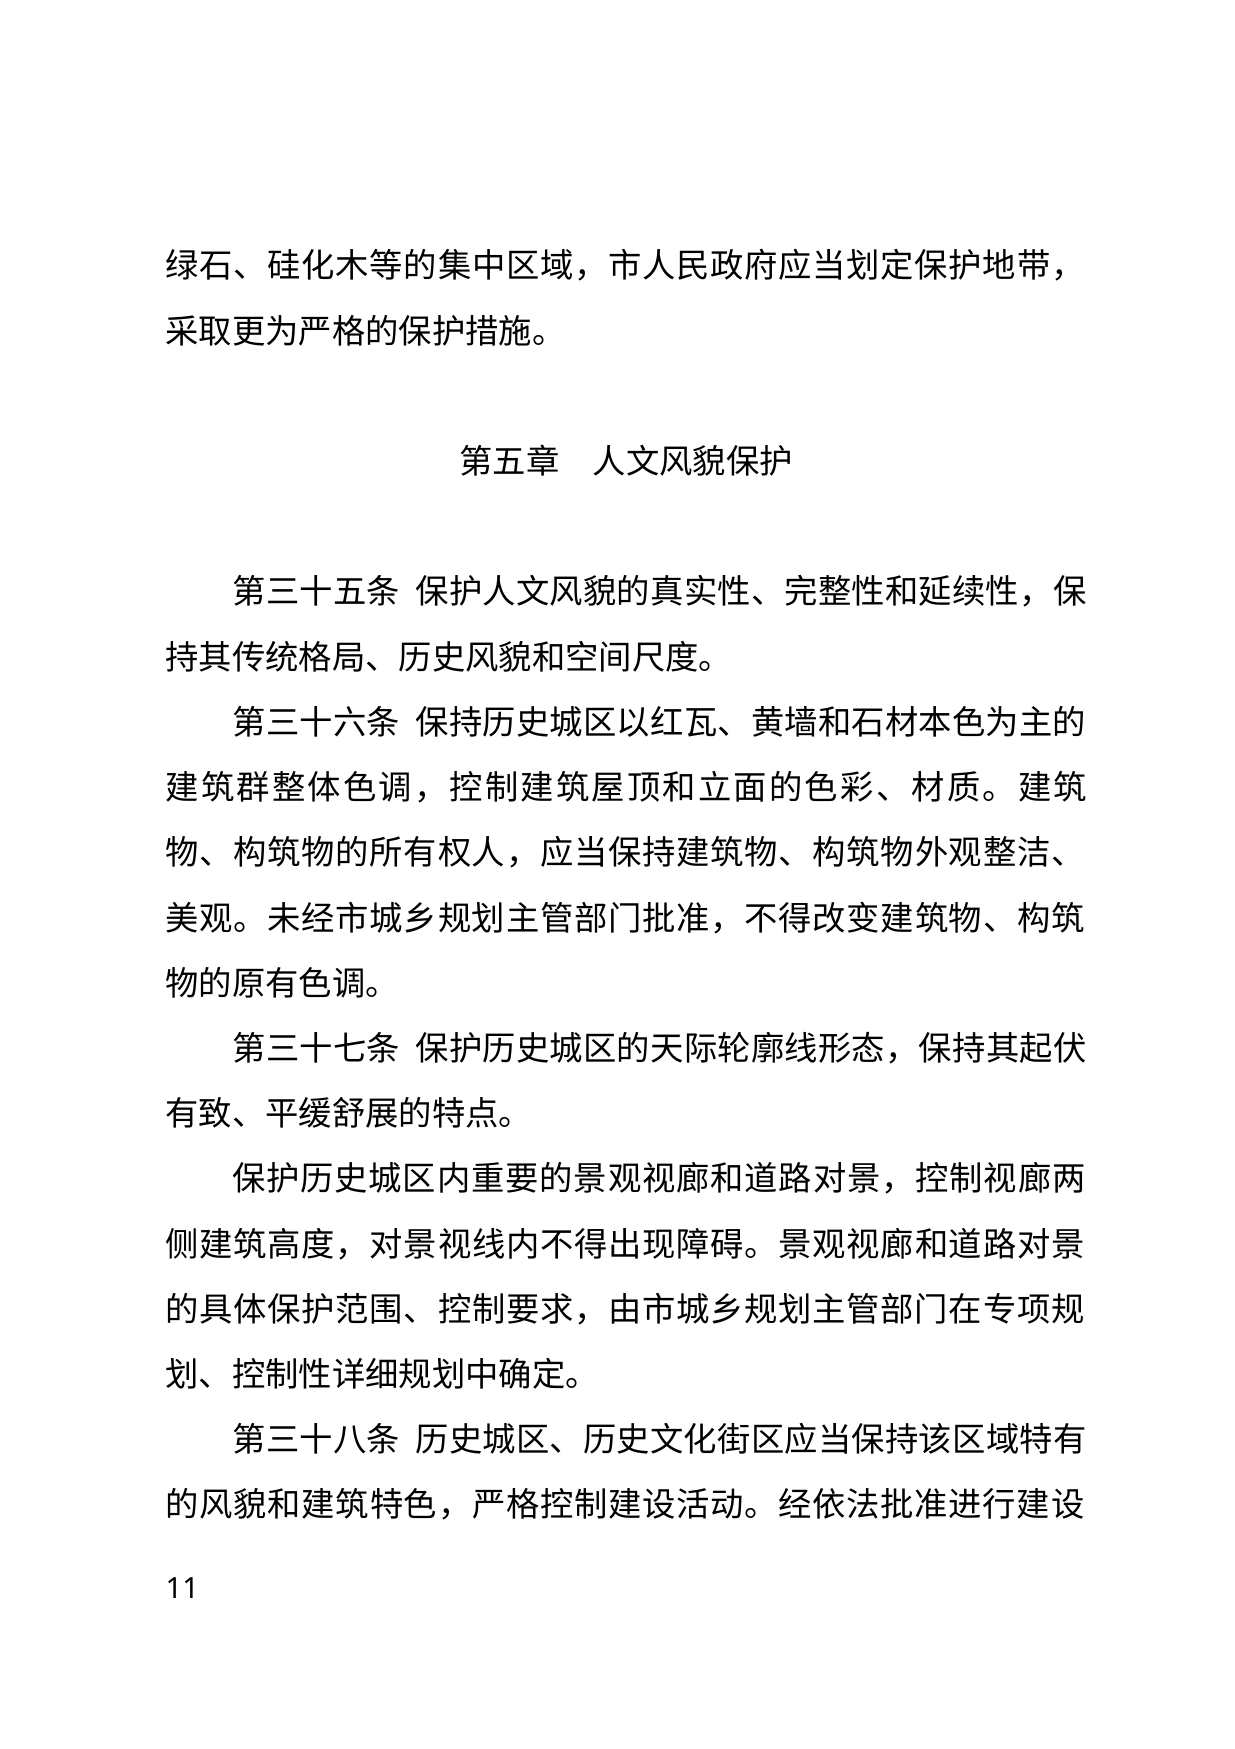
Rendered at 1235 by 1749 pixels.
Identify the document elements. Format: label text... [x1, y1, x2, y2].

text 第三十五条 保护人文风貌的真实性、完整性和延续性，保持其传统格局、历史风貌和空间尺度。 [165, 557, 1087, 687]
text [165, 1404, 1087, 1535]
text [165, 231, 1087, 361]
text 第三十六条 保持历史城区以红瓦、黄墙和石材本色为主的建筑群整体色调，控制建筑屋顶和立面的色彩、材质。建筑物、构筑物的所有权人，应当保持建筑物、构筑物外观整洁、美观。未经市城乡规划主管部门批准，不得改变建筑物、构筑物的原有色调。 [165, 687, 1087, 1013]
text 第三十七条 保护历史城区的天际轮廓线形态，保持其起伏有致、平缓舒展的特点。 [165, 1013, 1087, 1144]
text 第五章 人文风貌保护 [165, 426, 1087, 492]
text 保护历史城区内重要的景观视廊和道路对景，控制视廊两侧建筑高度，对景视线内不得出现障碍。景观视廊和道路对景的具体保护范围、控制要求，由市城乡规划主管部门在专项规划、控制性详细规划中确定。 [165, 1144, 1087, 1404]
